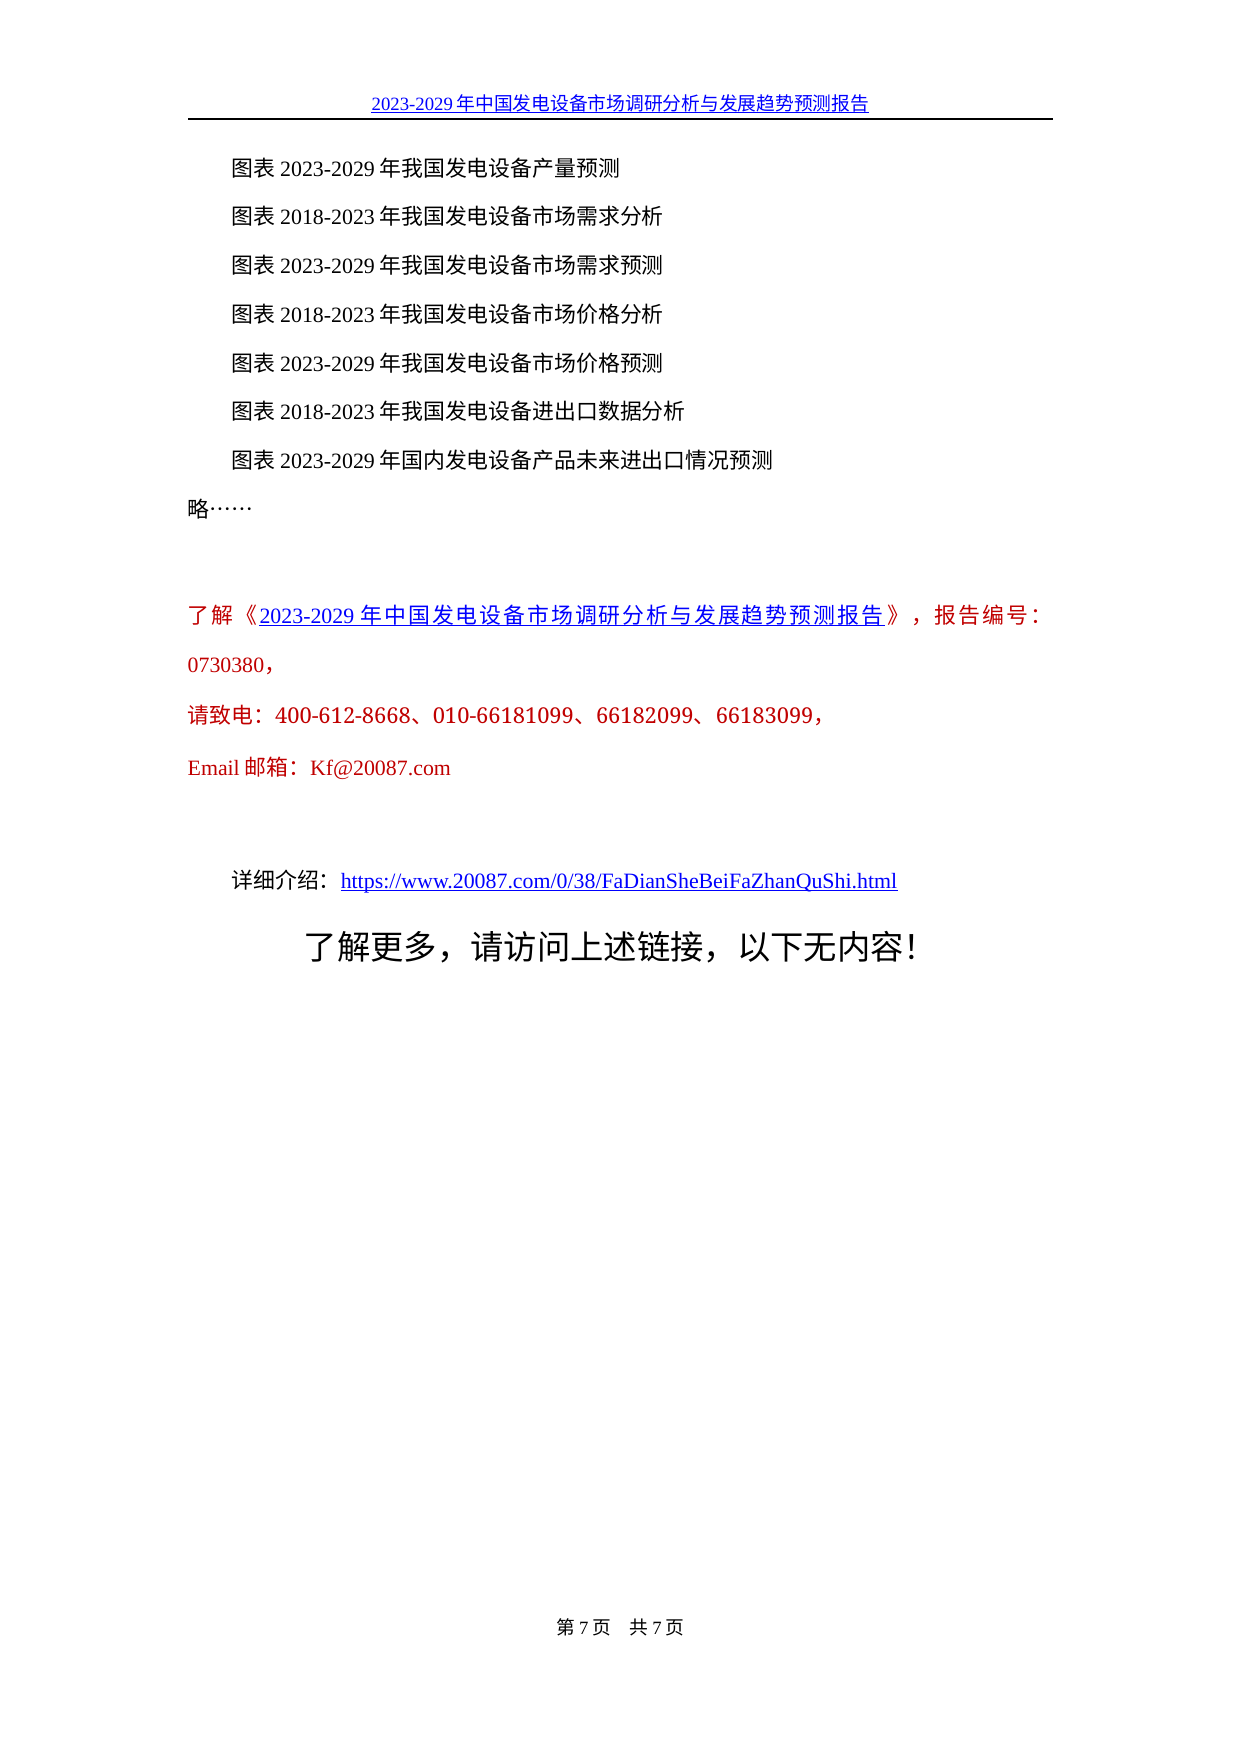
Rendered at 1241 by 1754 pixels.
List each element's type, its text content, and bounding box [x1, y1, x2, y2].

text 详细介绍：https://www.20087.com/0/38/FaDianSheBeiFaZhanQuShi.html [187, 863, 1053, 895]
text 请致电：400-612-8668、010-66181099、66182099、66183099， [187, 698, 1053, 731]
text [187, 150, 1053, 524]
title 了解更多，请访问上述链接，以下无内容！ [187, 913, 1053, 978]
text 了解《2023-2029年中国发电设备市场调研分析与发展趋势预测报告》，报告编号：0730380， [187, 598, 1053, 679]
text Email邮箱：Kf@20087.com [187, 750, 1053, 782]
